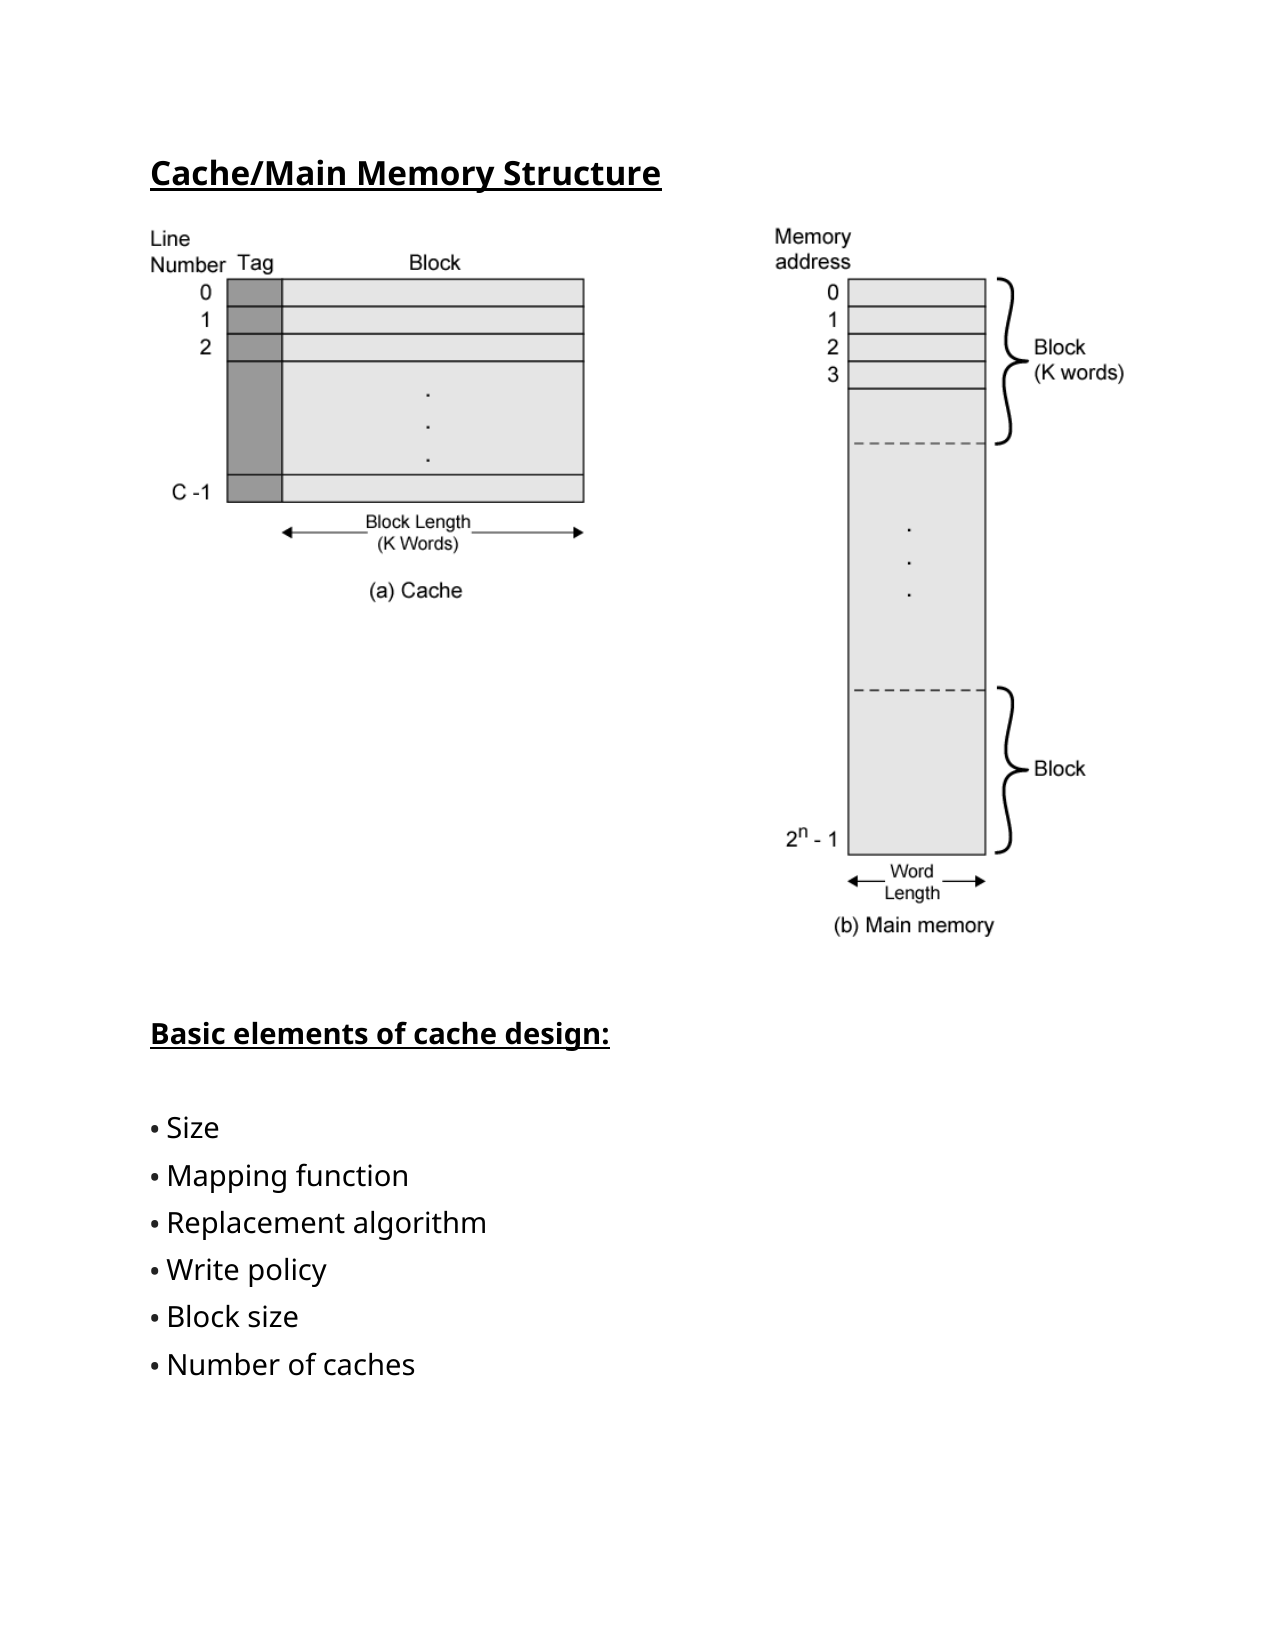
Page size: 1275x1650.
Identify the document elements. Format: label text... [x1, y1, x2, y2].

subtitle • Size [150, 1108, 1125, 1147]
subtitle Basic elements of cache design: [150, 1013, 1125, 1053]
subtitle • Block size [150, 1297, 1125, 1336]
picture [150, 223, 1125, 942]
subtitle • Write policy [150, 1249, 1125, 1289]
text Cache/Main Memory Structure [150, 150, 1125, 195]
subtitle • Replacement algorithm [150, 1202, 1125, 1242]
subtitle • Number of caches [150, 1344, 1125, 1383]
subtitle • Mapping function [150, 1155, 1125, 1195]
